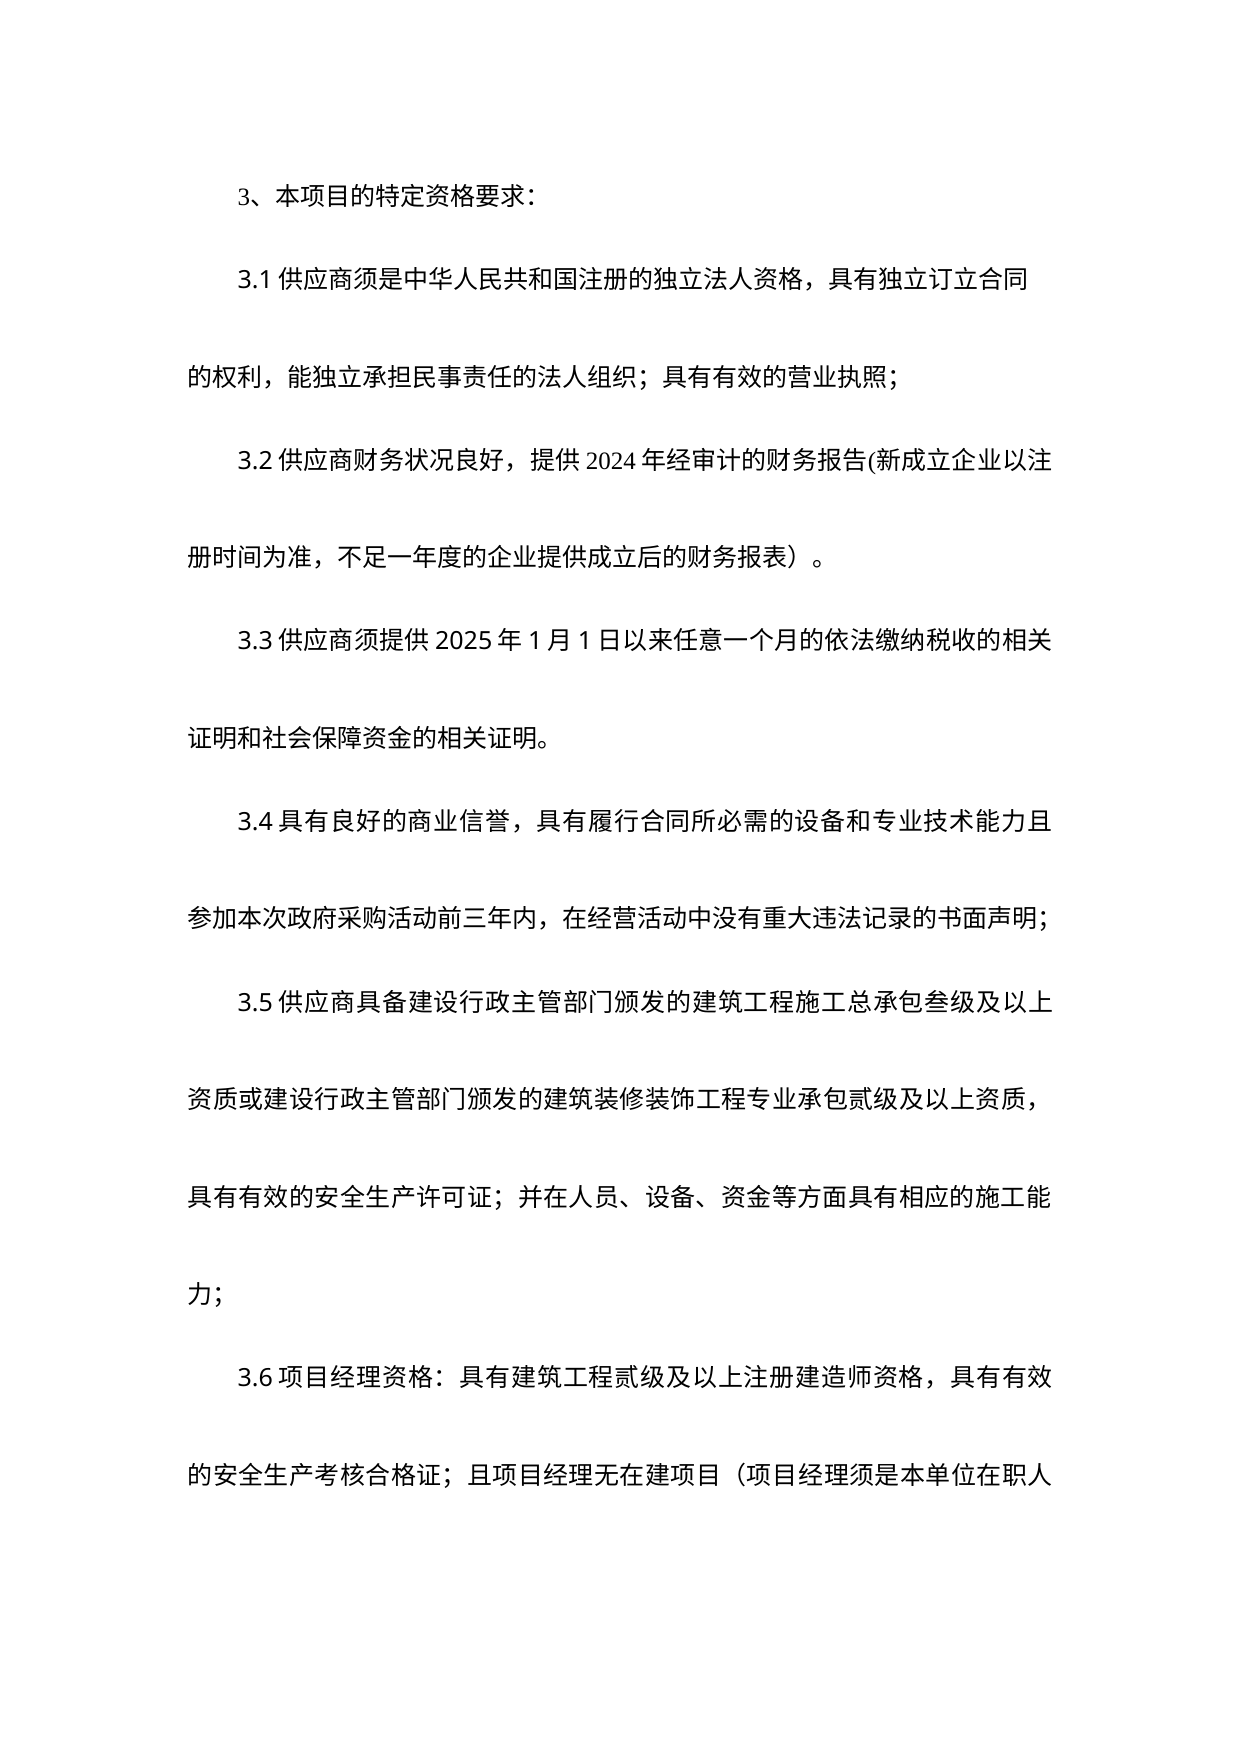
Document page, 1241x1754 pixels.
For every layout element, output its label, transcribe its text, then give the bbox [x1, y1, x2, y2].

text 3.1供应商须是中华人民共和国注册的独立法人资格，具有独立订立合同的权利，能独立承担民事责任的法人组织；具有有效的营业执照； [187, 245, 1053, 408]
text 3.2供应商财务状况良好，提供2024年经审计的财务报告(新成立企业以注册时间为准，不足一年度的企业提供成立后的财务报表）。 [187, 426, 1053, 588]
text 3.5供应商具备建设行政主管部门颁发的建筑工程施工总承包叁级及以上资质或建设行政主管部门颁发的建筑装修装饰工程专业承包贰级及以上资质，具有有效的安全生产许可证；并在人员、设备、资金等方面具有相应的施工能力； [187, 968, 1053, 1325]
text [187, 1343, 1053, 1506]
text 3.4具有良好的商业信誉，具有履行合同所必需的设备和专业技术能力且参加本次政府采购活动前三年内，在经营活动中没有重大违法记录的书面声明； [187, 787, 1053, 949]
text 3.3供应商须提供2025年1月1日以来任意一个月的依法缴纳税收的相关证明和社会保障资金的相关证明。 [187, 606, 1053, 769]
text 3、本项目的特定资格要求： [187, 162, 1053, 227]
